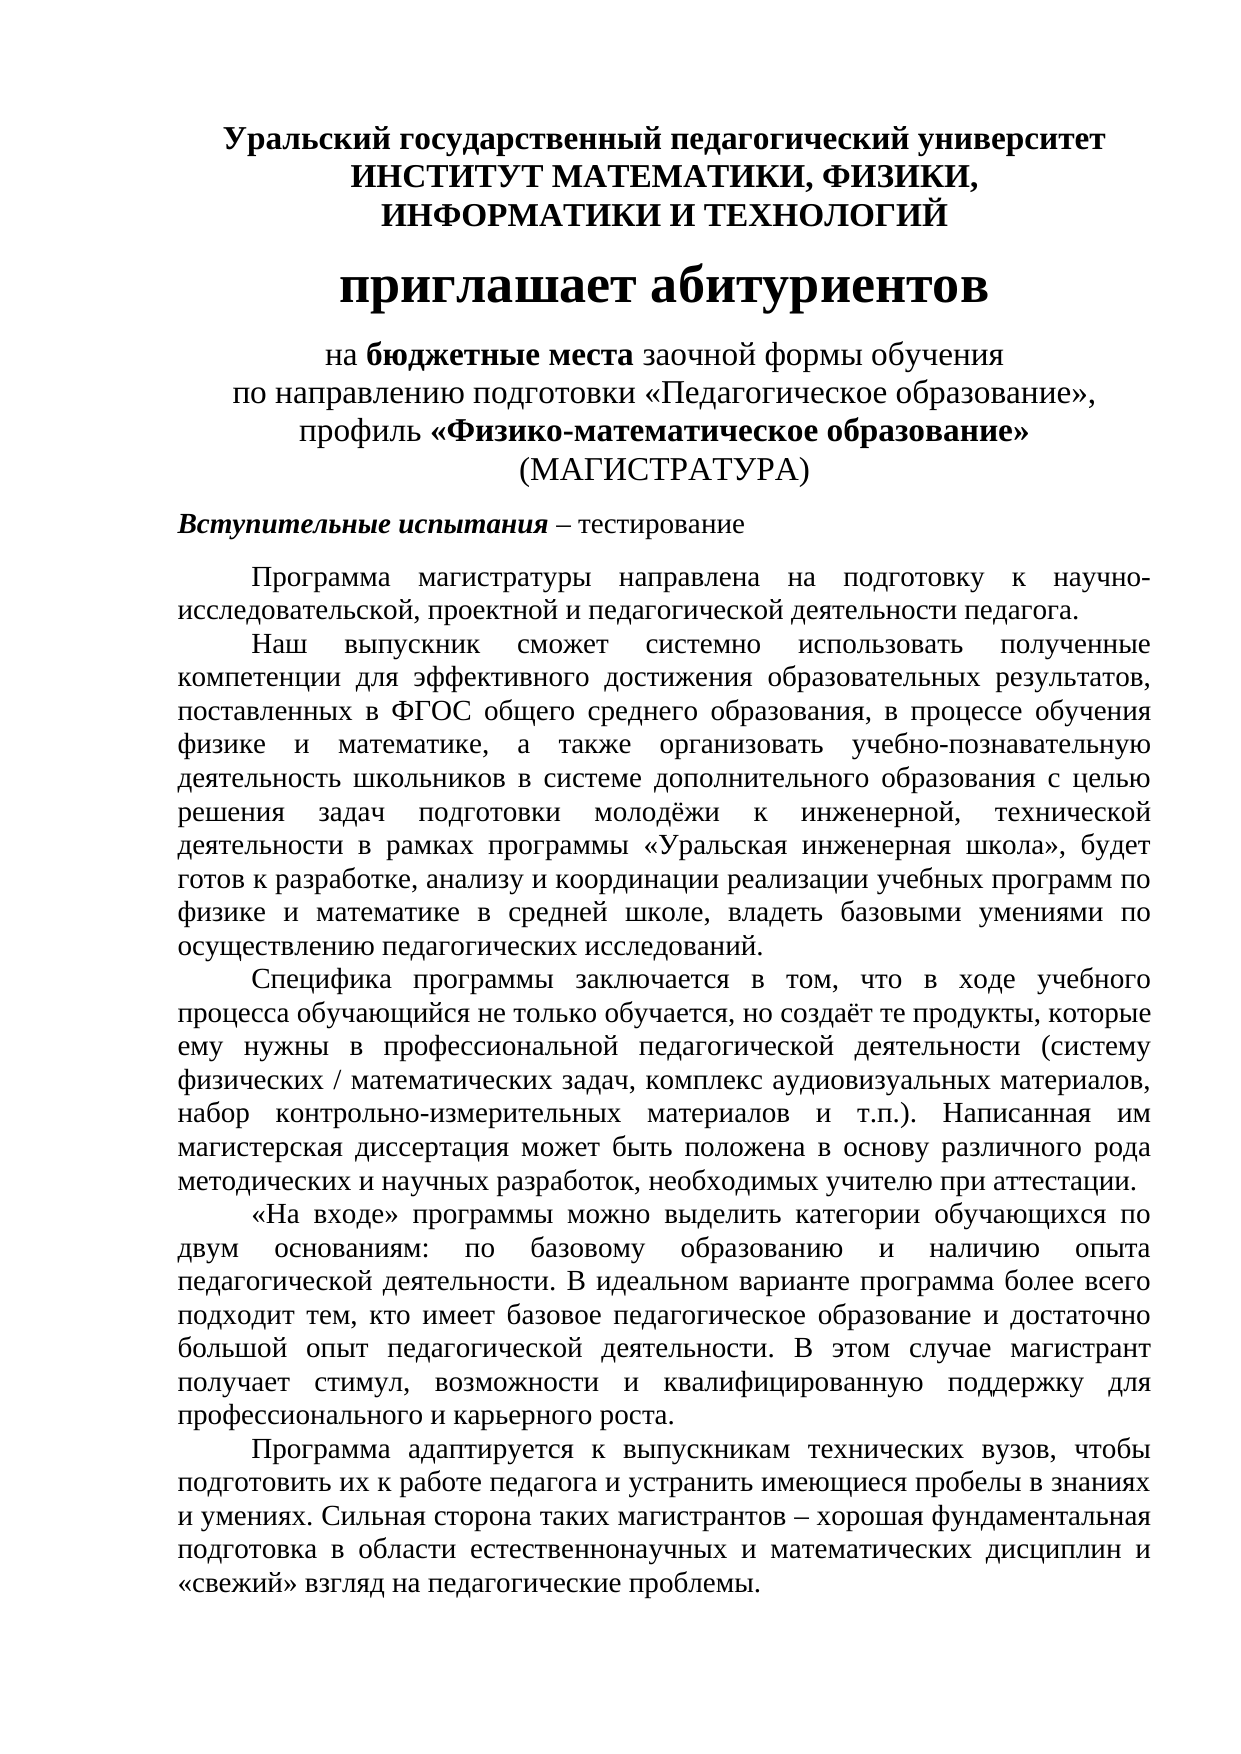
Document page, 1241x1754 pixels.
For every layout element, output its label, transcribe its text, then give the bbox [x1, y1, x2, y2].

text Специфика программы заключается в том, что в ходе учебного процесса обучающийся не только обучается, но создаёт те продукты, которые ему нужны в профессиональной педагогической деятельности (систему физических / математических задач, комплекс аудиовизуальных материалов, набор контрольно-измерительных материалов и т.п.). Написанная им магистерская диссертация может быть положена в основу различного рода методических и научных разработок, необходимых учителю при аттестации. [177, 961, 1152, 1196]
text «На входе» программы можно выделить категории обучающихся по двум основаниям: по базовому образованию и наличию опыта педагогической деятельности. В идеальном варианте программа более всего подходит тем, кто имеет базовое педагогическое образование и достаточно большой опыт педагогической деятельности. В этом случае магистрант получает стимул, возможности и квалифицированную поддержку для профессионального и карьерного роста. [177, 1196, 1152, 1431]
text Программа магистратуры направлена на подготовку к научно-исследовательской, проектной и педагогической деятельности педагога. [177, 559, 1152, 626]
text приглашает абитуриентов [177, 252, 1152, 314]
text (МАГИСТРАТУРА) [177, 449, 1152, 487]
text ИНФОРМАТИКИ И ТЕХНОЛОГИЙ [177, 195, 1152, 233]
text Вступительные испытания – тестирование [177, 506, 1152, 540]
text Программа адаптируется к выпускникам технических вузов, чтобы подготовить их к работе педагога и устранить имеющиеся пробелы в знаниях и умениях. Сильная сторона таких магистрантов – хорошая фундаментальная подготовка в области естественнонаучных и математических дисциплин и «свежий» взгляд на педагогические проблемы. [177, 1431, 1152, 1599]
text по направлению подготовки «Педагогическое образование», [177, 372, 1152, 410]
text Наш выпускник сможет системно использовать полученные компетенции для эффективного достижения образовательных результатов, поставленных в ФГОС общего среднего образования, в процессе обучения физике и математике, а также организовать учебно-познавательную деятельность школьников в системе дополнительного образования с целью решения задач подготовки молодёжи к инженерной, технической деятельности в рамках программы «Уральская инженерная школа», будет готов к разработке, анализу и координации реализации учебных программ по физике и математике в средней школе, владеть базовыми умениями по осуществлению педагогических исследований. [177, 626, 1152, 961]
text профиль «Физико-математическое образование» [177, 410, 1152, 449]
text ИНСТИТУТ МАТЕМАТИКИ, ФИЗИКИ, [177, 156, 1152, 195]
text на бюджетные места заочной формы обучения [177, 334, 1152, 372]
text Уральский государственный педагогический университет [177, 118, 1152, 156]
